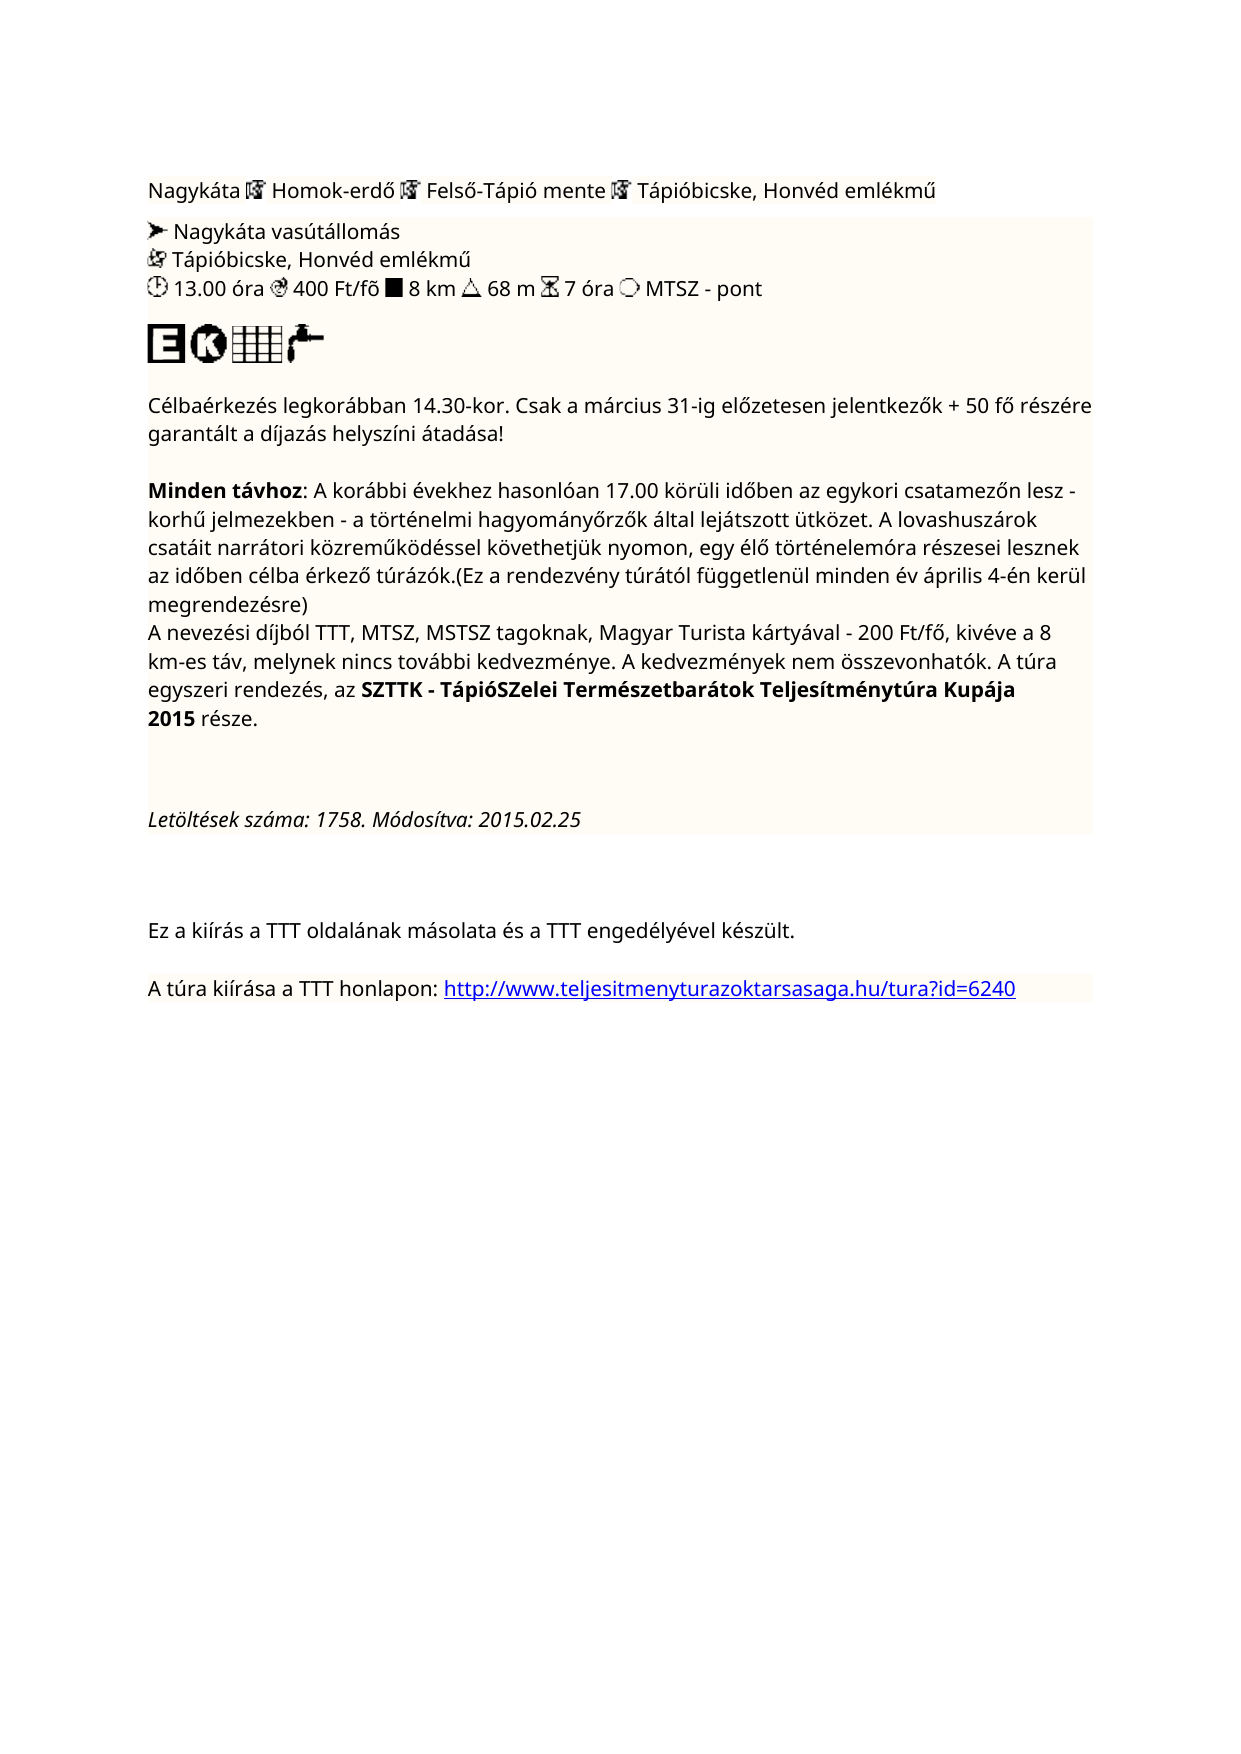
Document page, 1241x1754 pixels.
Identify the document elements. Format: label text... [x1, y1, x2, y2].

text Ez a kiírás a TTT oldalának másolata és a TTT engedélyével készült. [148, 916, 1093, 945]
text Nagykáta Homok-erdő Felső-Tápió mente Tápióbicske, Honvéd emlékmű [148, 148, 1093, 204]
picture [147, 276, 168, 297]
text Letöltések száma: 1758. Módosítva: 2015.02.25 [148, 806, 1093, 834]
picture [541, 276, 559, 297]
picture [246, 180, 266, 199]
picture [287, 324, 324, 363]
picture [461, 278, 482, 297]
picture [619, 278, 640, 297]
text Nagykáta vasútállomás Tápióbicske, Honvéd emlékmű 13.00 óra 400 Ft/fõ 8 km 68 m 7 óra MTSZ - pont [148, 217, 1093, 302]
picture [270, 277, 288, 297]
picture [147, 221, 168, 240]
picture [385, 278, 403, 297]
picture [232, 326, 283, 363]
picture [147, 324, 186, 363]
picture [611, 180, 632, 199]
text A túra kiírása a TTT honlapon: http://www.teljesitmenyturazoktarsasaga.hu/tura?id=6240 [148, 974, 1093, 1002]
text Célbaérkezés legkorábban 14.30-kor. Csak a március 31-ig előzetesen jelentkezők + 50 fő részére garantált a díjazás helyszíni átadása! Minden távhoz: A korábbi évekhez hasonlóan 17.00 körüli időben az egykori csatamezőn lesz - korhű jelmezekben - a történelmi hagyományőrzők által lejátszott ütközet. A lovashuszárok csatáit narrátori közreműködéssel követhetjük nyomon, egy élő történelemóra részesei lesznek az időben célba érkező túrázók.(Ez a rendezvény túrától függetlenül minden év április 4-én kerül megrendezésre) A nevezési díjból TTT, MTSZ, MSTSZ tagoknak, Magyar Turista kártyával - 200 Ft/fő, kivéve a 8 km-es táv, melynek nincs további kedvezménye. A kedvezmények nem összevonhatók. A túra egyszeri rendezés, az SZTTK - TápióSZelei Természetbarátok Teljesítménytúra Kupája 2015 része. [148, 391, 1093, 732]
picture [400, 180, 421, 199]
picture [147, 248, 167, 268]
picture [190, 324, 227, 363]
